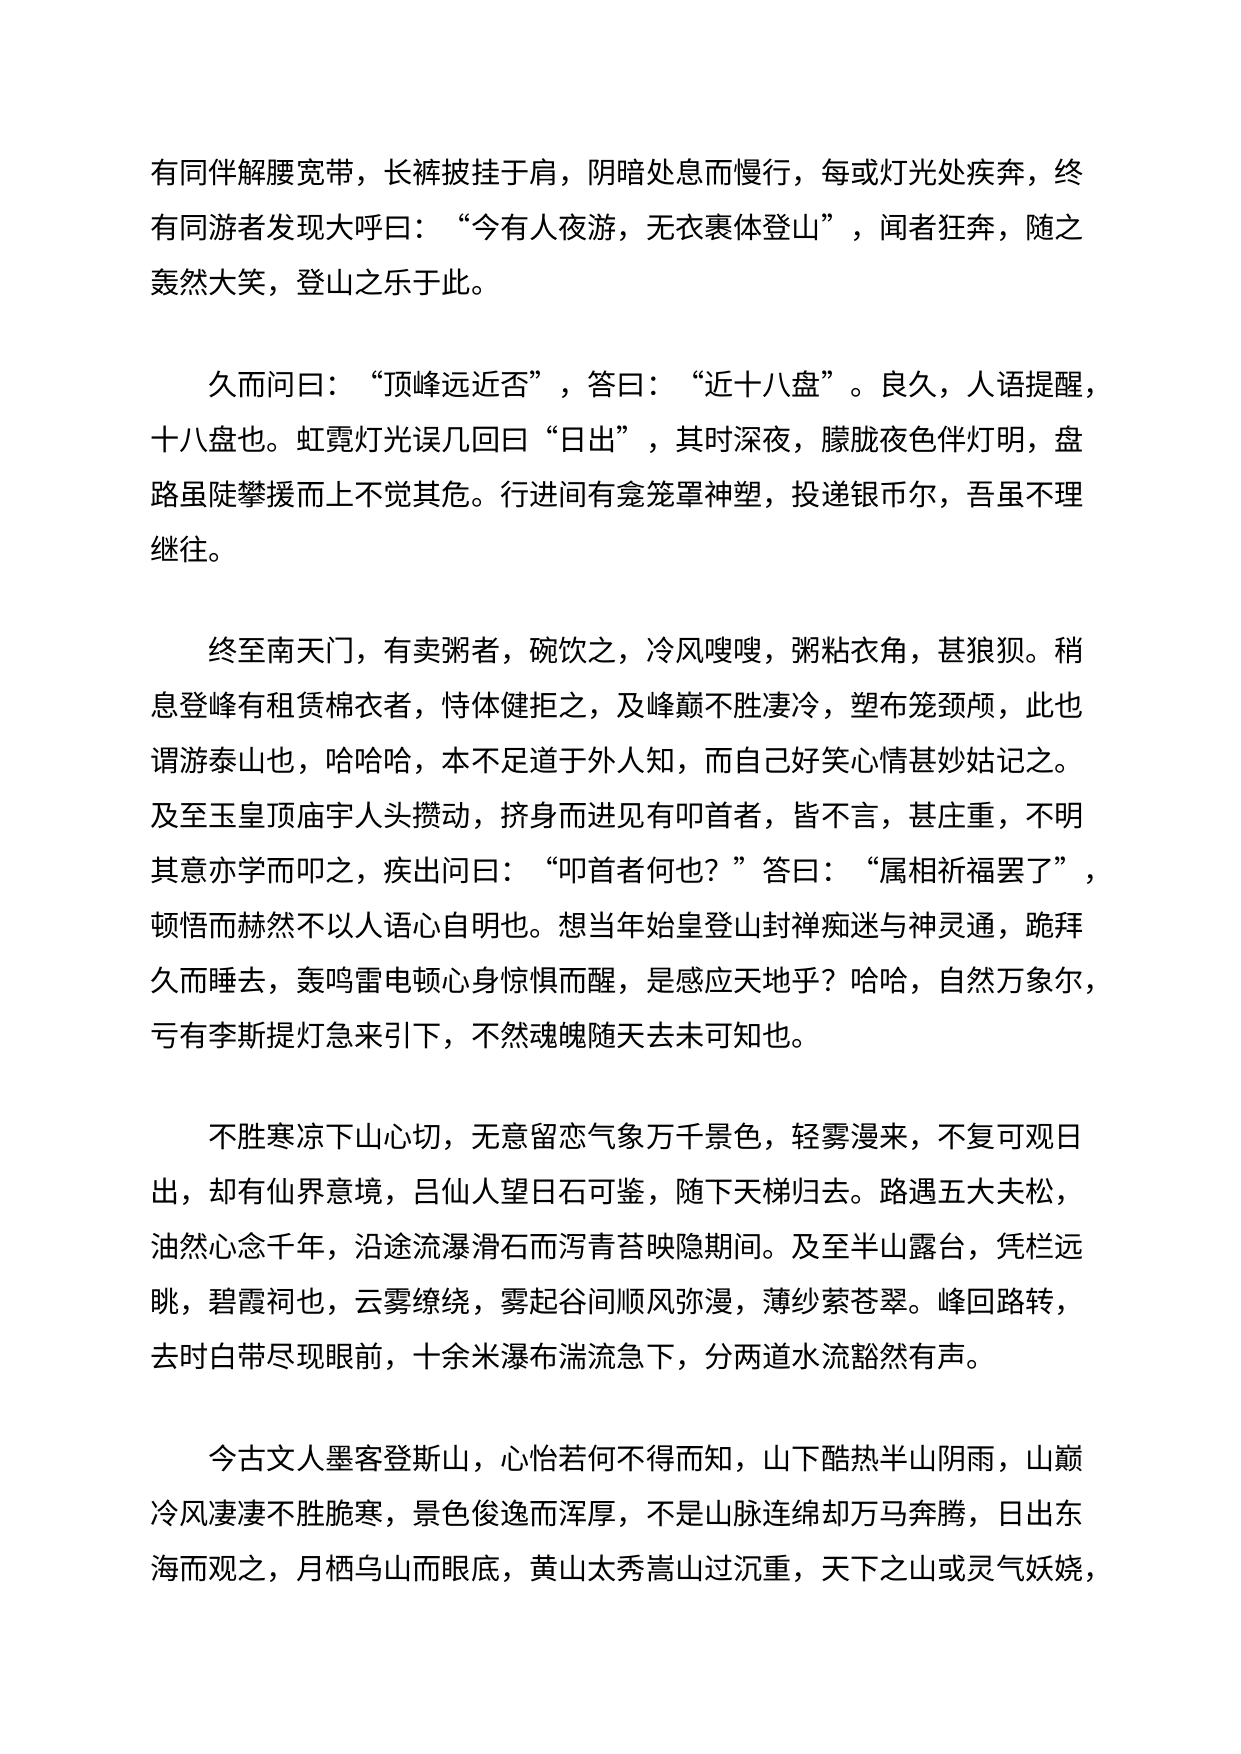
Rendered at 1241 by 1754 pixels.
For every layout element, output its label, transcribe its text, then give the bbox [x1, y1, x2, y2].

text 久而问曰：“顶峰远近否”，答曰：“近十八盘”。良久，人语提醒，十八盘也。虹霓灯光误几回曰“日出”，其时深夜，朦胧夜色伴灯明，盘路虽陡攀援而上不觉其危。行进间有龛笼罩神塑，投递银币尔，吾虽不理继往。 [150, 362, 1090, 568]
text 不胜寒凉下山心切，无意留恋气象万千景色，轻雾漫来，不复可观日出，却有仙界意境，吕仙人望日石可鉴，随下天梯归去。路遇五大夫松，油然心念千年，沿途流瀑滑石而泻青苔映隐期间。及至半山露台，凭栏远眺，碧霞祠也，云雾缭绕，雾起谷间顺风弥漫，薄纱萦苍翠。峰回路转，去时白带尽现眼前，十余米瀑布湍流急下，分两道水流豁然有声。 [150, 1114, 1090, 1376]
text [150, 1435, 1090, 1587]
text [150, 150, 1090, 302]
text 终至南天门，有卖粥者，碗饮之，冷风嗖嗖，粥粘衣角，甚狼狈。稍息登峰有租赁棉衣者，恃体健拒之，及峰巅不胜凄冷，塑布笼颈颅，此也谓游泰山也，哈哈哈，本不足道于外人知，而自己好笑心情甚妙姑记之。及至玉皇顶庙宇人头攒动，挤身而进见有叩首者，皆不言，甚庄重，不明其意亦学而叩之，疾出问曰：“叩首者何也？”答曰：“属相祈福罢了”，顿悟而赫然不以人语心自明也。想当年始皇登山封禅痴迷与神灵通，跪拜久而睡去，轰鸣雷电顿心身惊惧而醒，是感应天地乎？哈哈，自然万象尔，亏有李斯提灯急来引下，不然魂魄随天去未可知也。 [150, 628, 1090, 1054]
